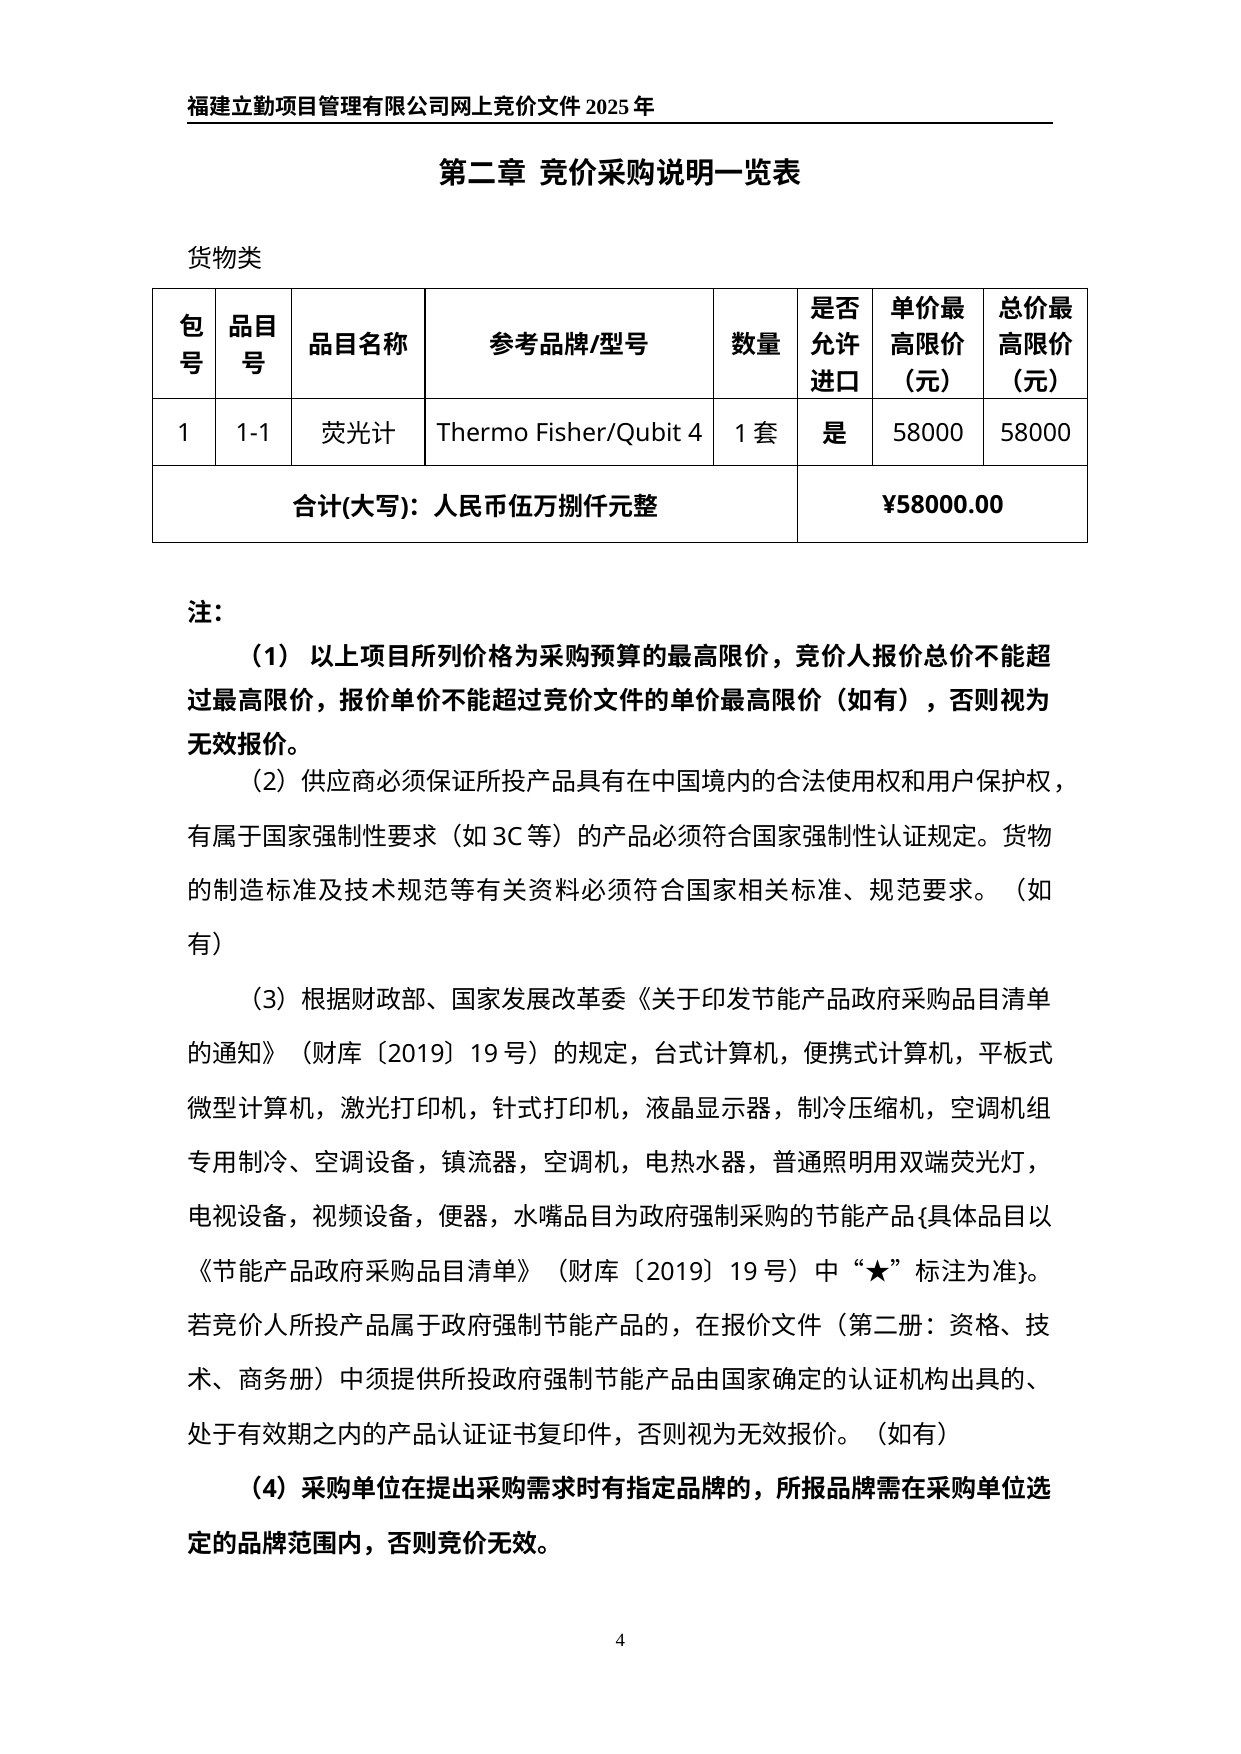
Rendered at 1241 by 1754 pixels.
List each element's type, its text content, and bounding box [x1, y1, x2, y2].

table_cell 58000 [873, 399, 983, 465]
table_cell 是 [798, 399, 872, 465]
text 注： [187, 587, 1053, 631]
table_header 品目号 [216, 289, 291, 397]
table_header 包号 [153, 289, 215, 397]
table_header 总价最高限价 （元） [984, 289, 1087, 397]
text （1） 以上项目所列价格为采购预算的最高限价，竞价人报价总价不能超过最高限价，报价单价不能超过竞价文件的单价最高限价（如有），否则视为无效报价。 [187, 631, 1053, 762]
table_header 数量 [714, 289, 797, 397]
table_header 参考品牌/型号 [426, 289, 713, 397]
text （2）供应商必须保证所投产品具有在中国境内的合法使用权和用户保护权，有属于国家强制性要求（如3C等）的产品必须符合国家强制性认证规定。货物的制造标准及技术规范等有关资料必须符合国家相关标准、规范要求。（如有） [187, 762, 1053, 961]
table_cell ¥58000.00 [798, 466, 1087, 542]
text 货物类 [187, 239, 1053, 275]
text （3）根据财政部、国家发展改革委《关于印发节能产品政府采购品目清单的通知》（财库〔2019〕19号）的规定，台式计算机，便携式计算机，平板式微型计算机，激光打印机，针式打印机，液晶显示器，制冷压缩机，空调机组，专用制冷、空调设备，镇流器，空调机，电热水器，普通照明用双端荧光灯，电视设备，视频设备，便器，水嘴品目为政府强制采购的节能产品{具体品目以《节能产品政府采购品目清单》（财库〔2019〕19号）中“★”标注为准}。若竞价人所投产品属于政府强制节能产品的，在报价文件（第二册：资格、技术、商务册）中须提供所投政府强制节能产品由国家确定的认证机构出具的、处于有效期之内的产品认证证书复印件，否则视为无效报价。（如有） [187, 979, 1053, 1451]
table_cell 1-1 [216, 399, 291, 465]
table_cell 1套 [714, 399, 797, 465]
text （4）采购单位在提出采购需求时有指定品牌的，所报品牌需在采购单位选定的品牌范围内，否则竞价无效。 [187, 1469, 1053, 1559]
table_cell 荧光计 [292, 399, 424, 465]
text 第二章 竞价采购说明一览表 [187, 150, 1053, 192]
table_header 单价最高限价（元） [873, 289, 983, 397]
table_cell 58000 [984, 399, 1087, 465]
table_cell 1 [153, 399, 215, 465]
table_header 是否允许进口 [798, 289, 872, 397]
table_header 品目名称 [292, 289, 424, 397]
table_cell Thermo Fisher/Qubit 4 [426, 399, 713, 465]
table_cell 合计(大写)：人民币伍万捌仟元整 [153, 466, 797, 542]
